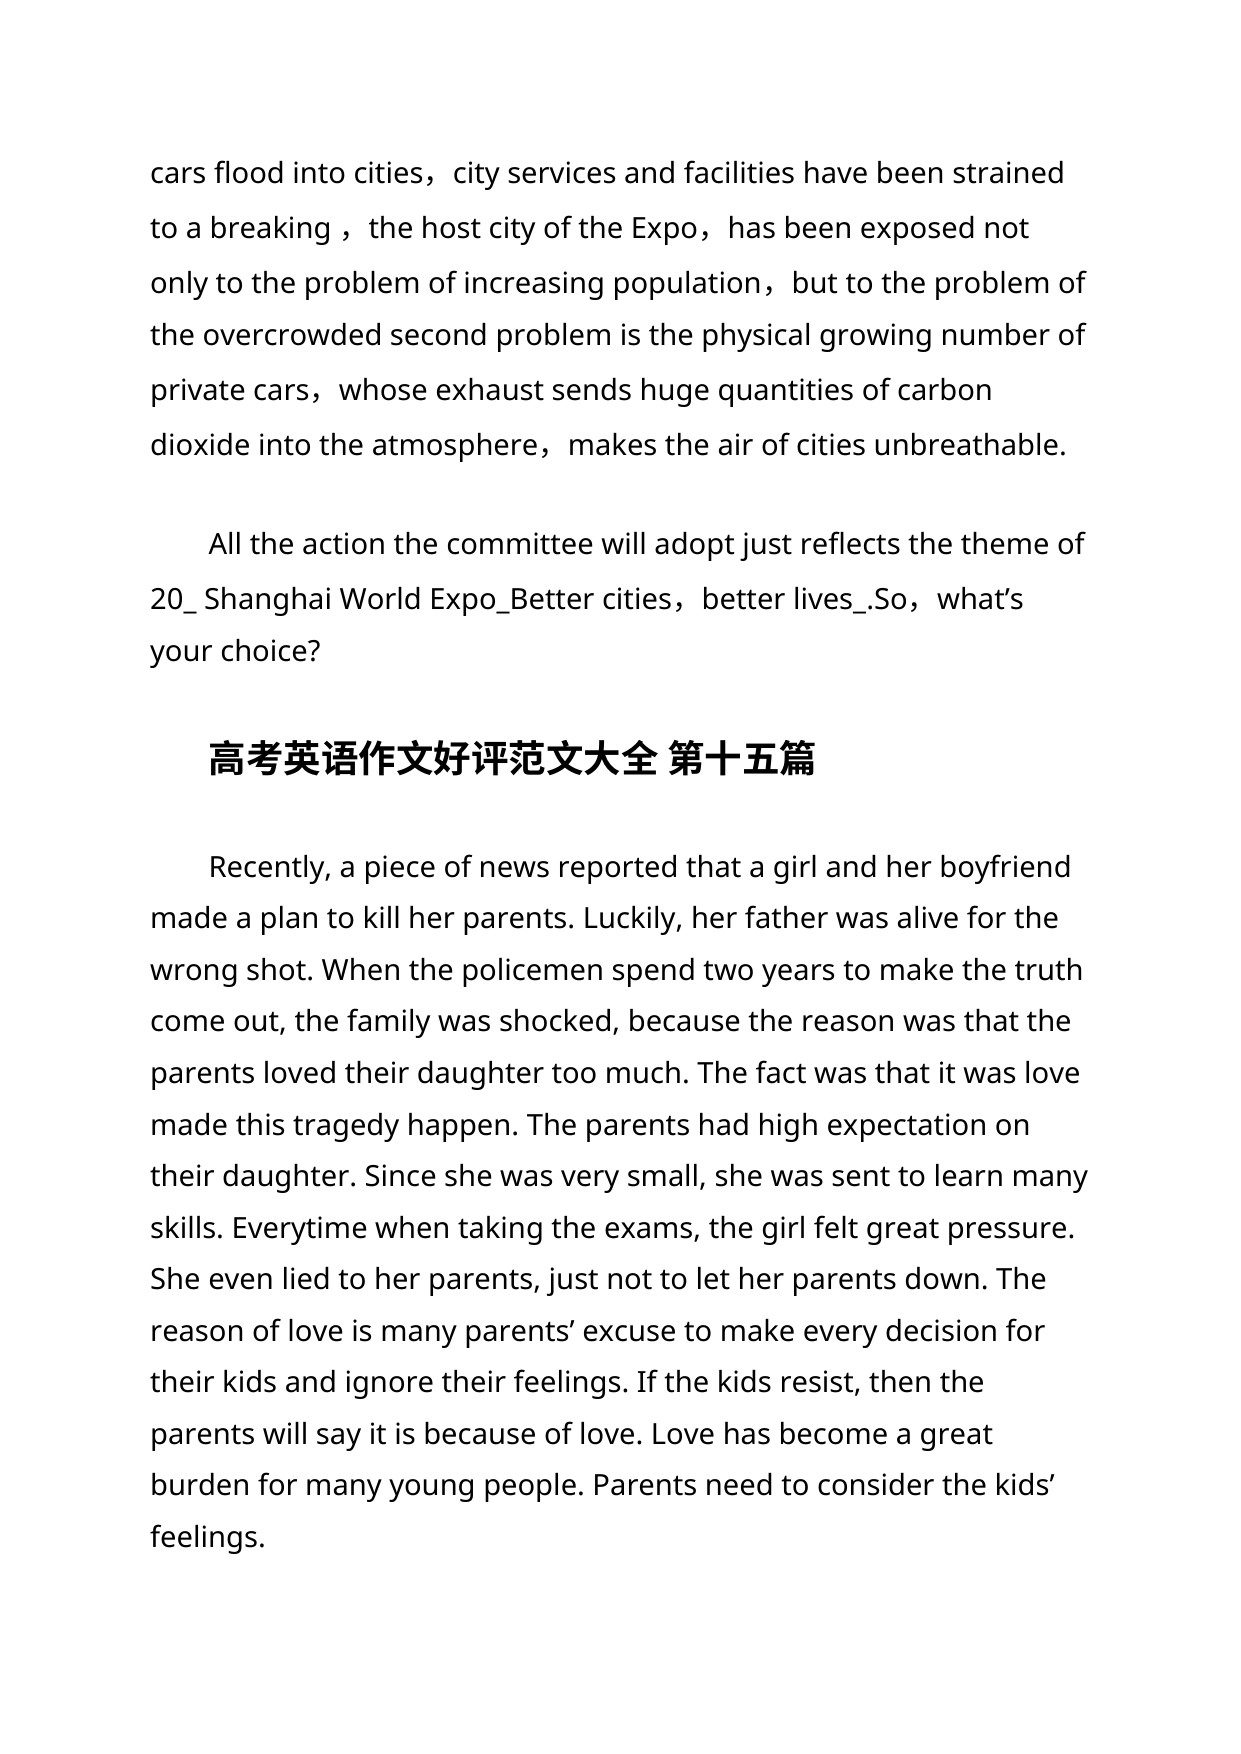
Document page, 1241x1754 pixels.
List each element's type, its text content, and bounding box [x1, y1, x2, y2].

text Recently, a piece of news reported that a girl and her boyfriend made a plan to kill her parents. Luckily, her father was alive for the wrong shot. When the policemen spend two years to make the truth come out, the family was shocked, because the reason was that the parents loved their daughter too much. The fact was that it was love made this tragedy happen. The parents had high expectation on their daughter. Since she was very small, she was sent to learn many skills. Everytime when taking the exams, the girl felt great pressure. She even lied to her parents, just not to let her parents down. The reason of love is many parents’ excuse to make every decision for their kids and ignore their feelings. If the kids resist, then the parents will say it is because of love. Love has become a great burden for many young people. Parents need to consider the kids’ feelings. [150, 846, 1090, 1556]
text 高考英语作文好评范文大全 第十五篇 [150, 728, 1090, 783]
text All the action the committee will adopt just reflects the theme of 20_ Shanghai World Expo_Better cities，better lives_.So，what’s your choice? [150, 523, 1090, 670]
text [150, 150, 1090, 464]
